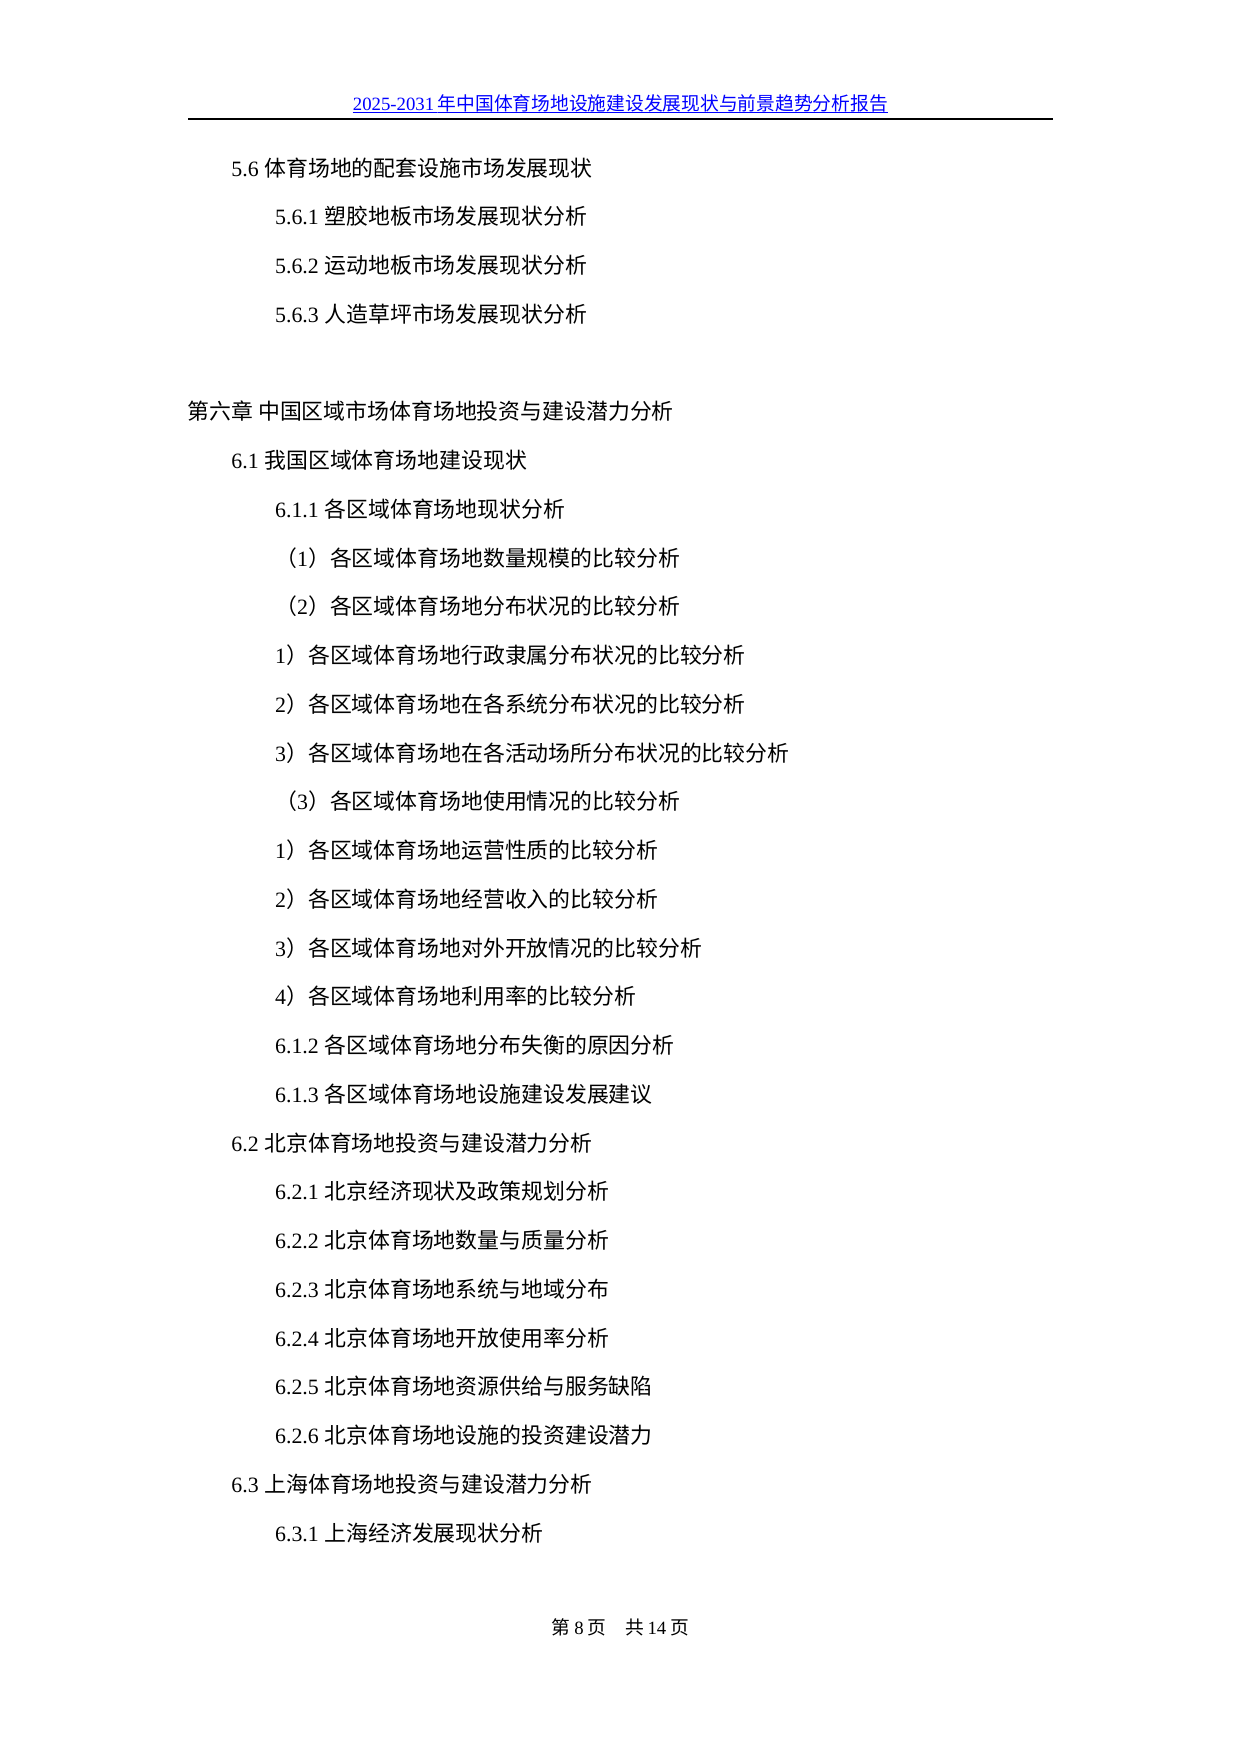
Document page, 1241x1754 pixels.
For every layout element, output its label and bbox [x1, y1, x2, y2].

text [187, 150, 1053, 1548]
